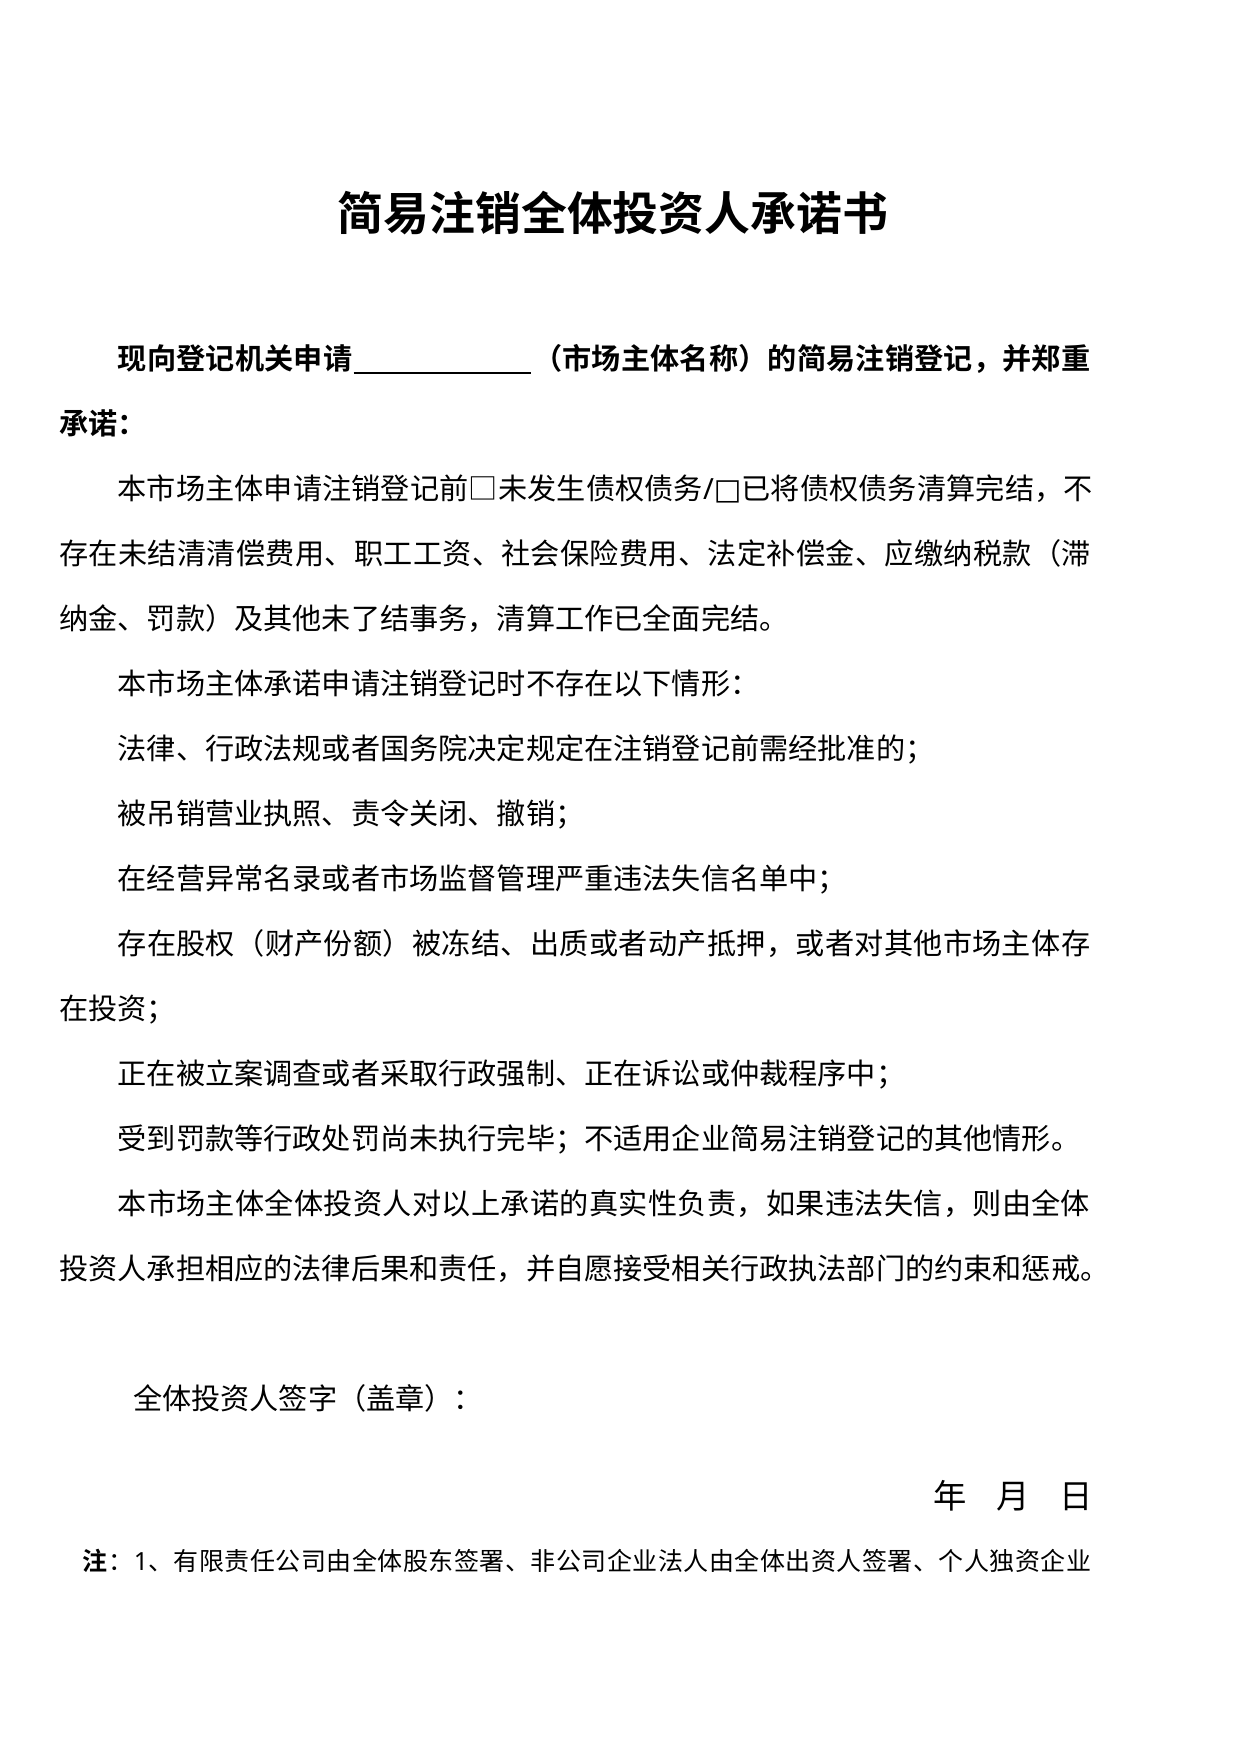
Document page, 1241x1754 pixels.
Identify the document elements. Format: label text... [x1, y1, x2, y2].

text 在经营异常名录或者市场监督管理严重违法失信名单中； [59, 844, 1092, 909]
text 本市场主体全体投资人对以上承诺的真实性负责，如果违法失信，则由全体投资人承担相应的法律后果和责任，并自愿接受相关行政执法部门的约束和惩戒。 [59, 1169, 1092, 1299]
text 现向登记机关申请 （市场主体名称）的简易注销登记，并郑重承诺： [59, 324, 1092, 454]
text 正在被立案调查或者采取行政强制、正在诉讼或仲裁程序中； [59, 1039, 1092, 1104]
text 法律、行政法规或者国务院决定规定在注销登记前需经批准的； [59, 714, 1092, 779]
text 存在股权（财产份额）被冻结、出质或者动产抵押，或者对其他市场主体存在投资； [59, 909, 1092, 1039]
text 全体投资人签字（盖章）： [133, 1364, 1092, 1429]
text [82, 1527, 1092, 1592]
text 年 月 日 [133, 1462, 1092, 1527]
text 本市场主体承诺申请注销登记时不存在以下情形： [59, 649, 1092, 714]
text 受到罚款等行政处罚尚未执行完毕；不适用企业简易注销登记的其他情形。 [59, 1104, 1092, 1169]
text 简易注销全体投资人承诺书 [133, 162, 1092, 259]
text 被吊销营业执照、责令关闭、撤销； [59, 779, 1092, 844]
text 本市场主体申请注销登记前□未发生债权债务/□已将债权债务清算完结，不存在未结清清偿费用、职工工资、社会保险费用、法定补偿金、应缴纳税款（滞纳金、罚款）及其他未了结事务，清算工作已全面完结。 [59, 454, 1092, 649]
